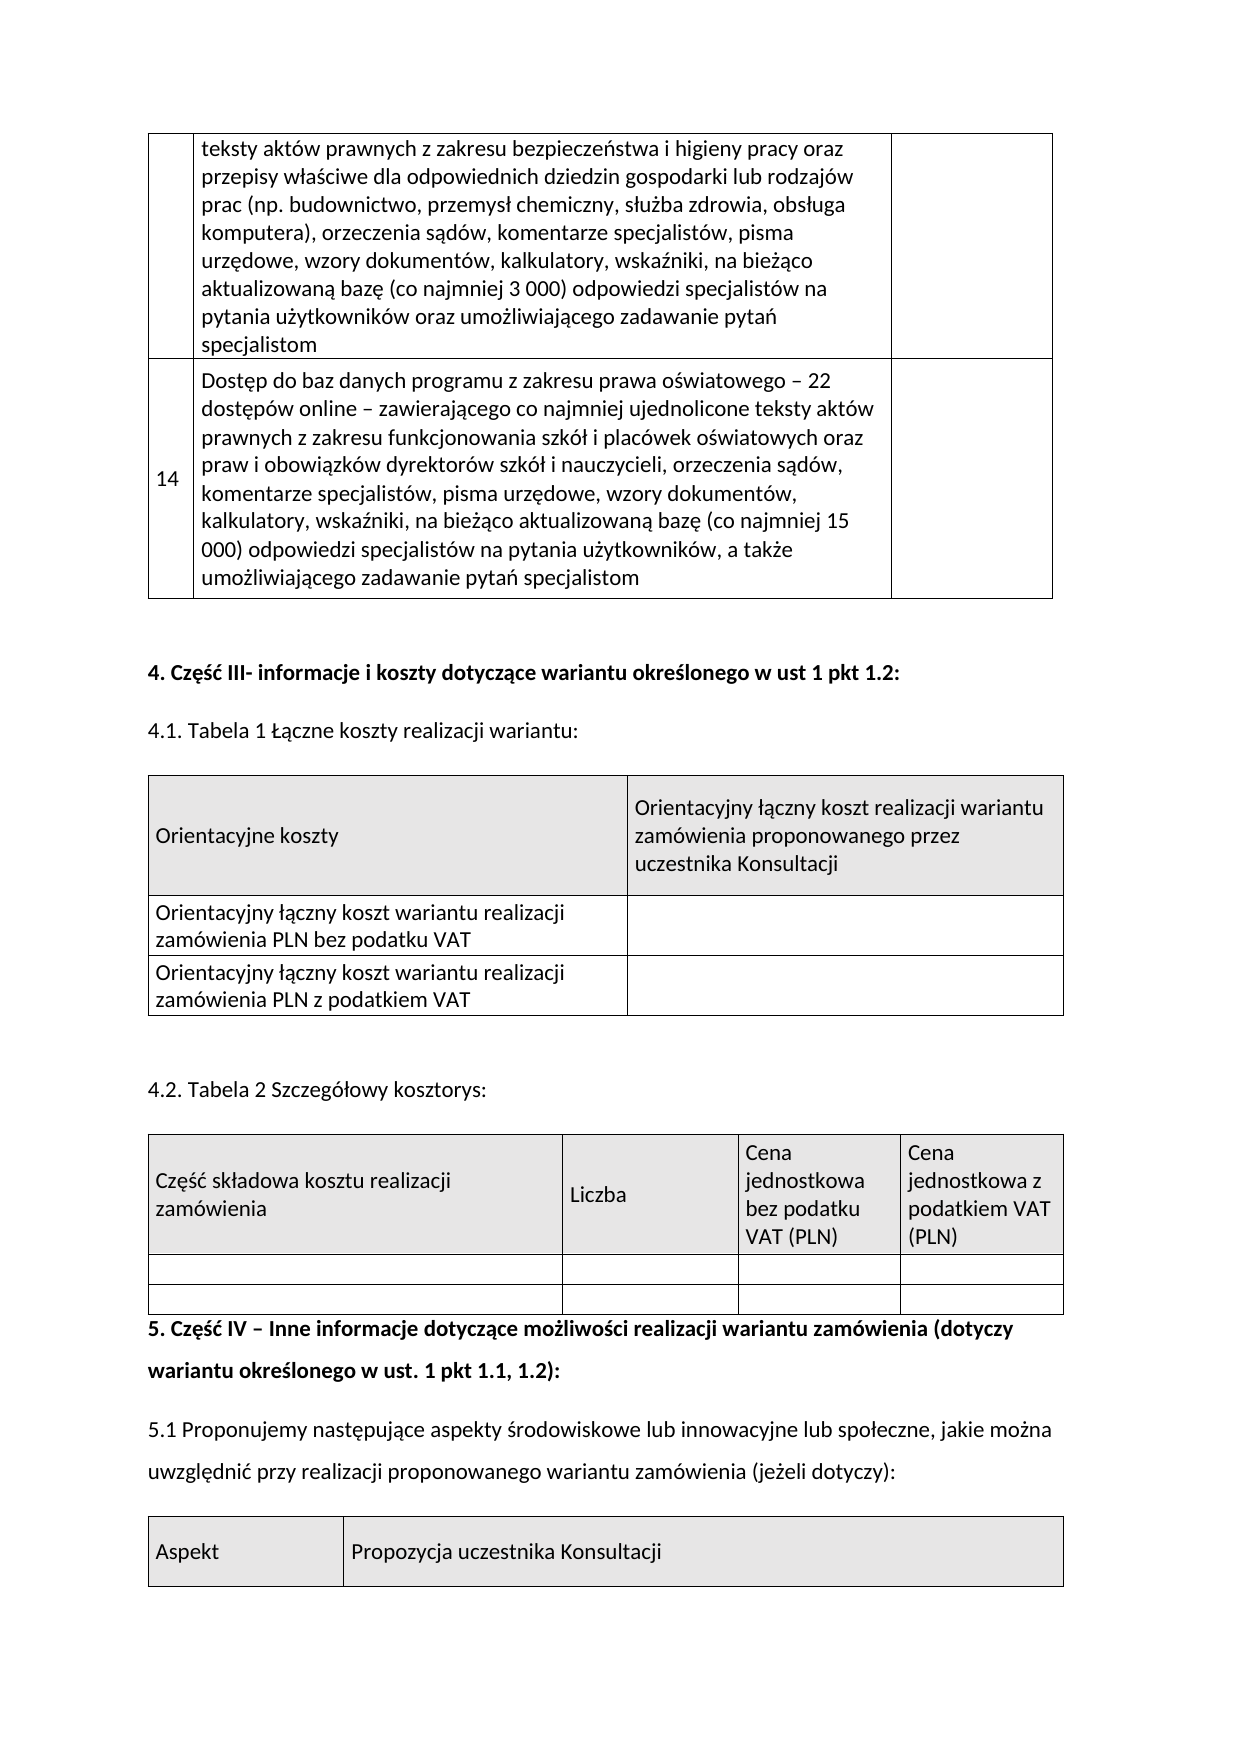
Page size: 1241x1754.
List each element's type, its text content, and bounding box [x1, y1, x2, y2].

table_cell Orientacyjny łączny koszt wariantu realizacji zamówienia PLN z podatkiem VAT [149, 956, 627, 1015]
table_cell [892, 359, 1052, 598]
table_header Orientacyjne koszty [149, 776, 627, 895]
table_header Aspekt [149, 1517, 343, 1586]
table_header Cena jednostkowa bez podatku VAT (PLN) [739, 1135, 900, 1253]
table_cell 14 [149, 359, 193, 598]
table_cell [628, 896, 1063, 955]
table_cell [563, 1255, 738, 1283]
table_header Część składowa kosztu realizacji zamówienia [149, 1135, 562, 1253]
table_cell [628, 956, 1063, 1015]
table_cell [194, 134, 891, 358]
table_cell [901, 1285, 1063, 1313]
table_header Propozycja uczestnika Konsultacji [344, 1517, 1063, 1586]
table_cell [892, 134, 1052, 358]
table_header Orientacyjny łączny koszt realizacji wariantu zamówienia proponowanego przez uczestnika Konsultacji [628, 776, 1063, 895]
table_cell [739, 1255, 900, 1283]
text 4. Część III- informacje i koszty dotyczące wariantu określonego w ust 1 pkt 1.2: [148, 658, 1093, 686]
text 5. Część IV – Inne informacje dotyczące możliwości realizacji wariantu zamówienia (dotyczy wariantu określonego w ust. 1 pkt 1.1, 1.2): [148, 1314, 1093, 1384]
table_header Cena jednostkowa z podatkiem VAT (PLN) [901, 1135, 1063, 1253]
text 4.1. Tabela 1 Łączne koszty realizacji wariantu: [148, 716, 1093, 744]
text 4.2. Tabela 2 Szczegółowy kosztorys: [148, 1075, 1093, 1103]
table_header Liczba [563, 1135, 738, 1253]
text 5.1 Proponujemy następujące aspekty środowiskowe lub innowacyjne lub społeczne, jakie można uwzględnić przy realizacji proponowanego wariantu zamówienia (jeżeli dotyczy): [148, 1415, 1093, 1485]
table_cell [149, 1255, 562, 1283]
table_cell Dostęp do baz danych programu z zakresu prawa oświatowego – 22 dostępów online – zawierającego co najmniej ujednolicone teksty aktów prawnych z zakresu funkcjonowania szkół i placówek oświatowych oraz praw i obowiązków dyrektorów szkół i nauczycieli, orzeczenia sądów, komentarze specjalistów, pisma urzędowe, wzory dokumentów, kalkulatory, wskaźniki, na bieżąco aktualizowaną bazę (co najmniej 15 000) odpowiedzi specjalistów na pytania użytkowników, a także umożliwiającego zadawanie pytań specjalistom [194, 359, 891, 598]
table_cell 13 [149, 134, 193, 358]
table_cell [901, 1255, 1063, 1283]
table_cell [563, 1285, 738, 1313]
table_cell Orientacyjny łączny koszt wariantu realizacji zamówienia PLN bez podatku VAT [149, 896, 627, 955]
table_cell [739, 1285, 900, 1313]
table_cell [149, 1285, 562, 1313]
